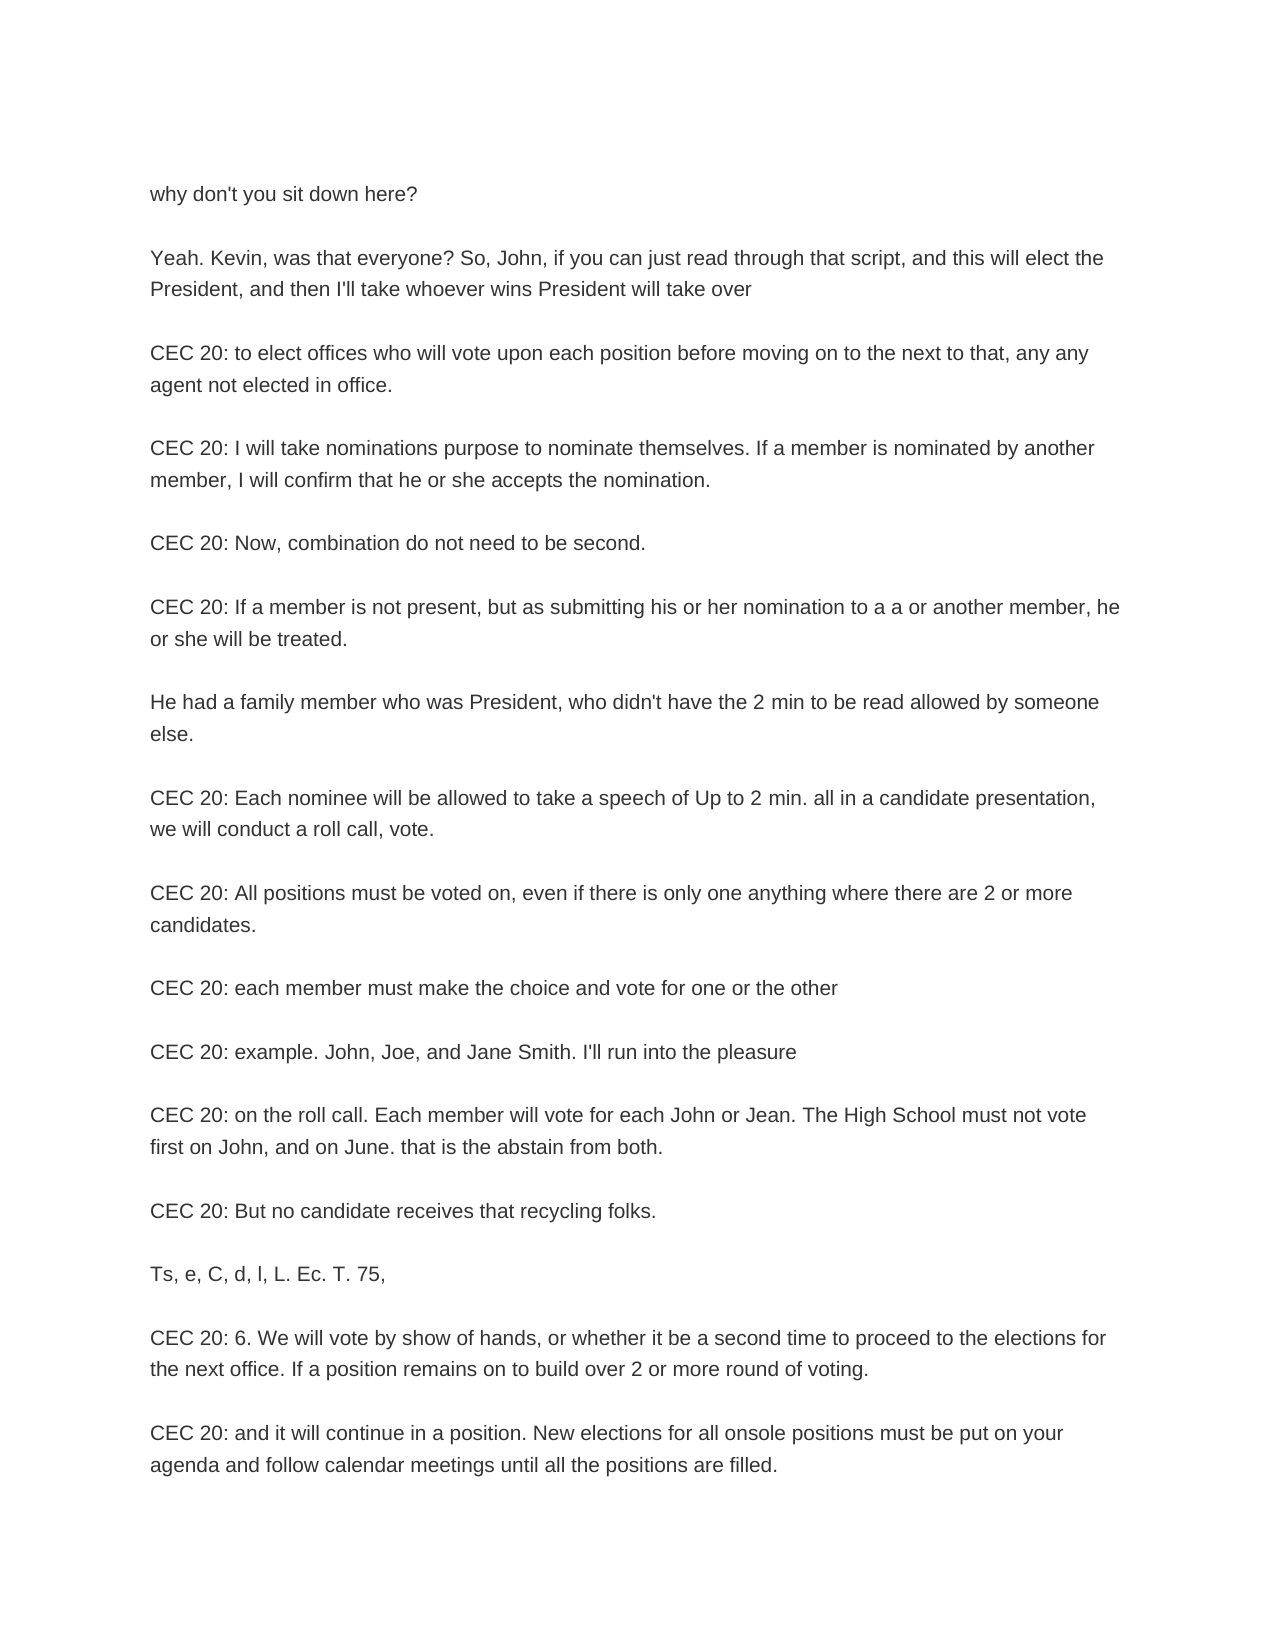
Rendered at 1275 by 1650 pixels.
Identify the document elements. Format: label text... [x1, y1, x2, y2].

text CEC 20: If a member is not present, but as submitting his or her nomination to a a or another member, he or she will be treated. [150, 595, 1125, 651]
text CEC 20: each member must make the choice and vote for one or the other [150, 976, 1125, 1000]
text CEC 20: on the roll call. Each member will vote for each John or Jean. The High School must not vote first on John, and on June. that is the abstain from both. [150, 1103, 1125, 1159]
text why don't you sit down here? [150, 182, 1125, 206]
text He had a family member who was President, who didn't have the 2 min to be read allowed by someone else. [150, 690, 1125, 746]
text CEC 20: 6. We will vote by show of hands, or whether it be a second time to proceed to the elections for the next office. If a position remains on to build over 2 or more round of voting. [150, 1326, 1125, 1381]
text CEC 20: Now, combination do not need to be second. [150, 531, 1125, 555]
text CEC 20: All positions must be voted on, even if there is only one anything where there are 2 or more candidates. [150, 881, 1125, 936]
text Yeah. Kevin, was that everyone? So, John, if you can just read through that script, and this will elect the President, and then I'll take whoever wins President will take over [150, 245, 1125, 301]
text CEC 20: Each nominee will be allowed to take a speech of Up to 2 min. all in a candidate presentation, we will conduct a roll call, vote. [150, 785, 1125, 841]
text CEC 20: example. John, Joe, and Jane Smith. I'll run into the pleasure [150, 1039, 1125, 1063]
text CEC 20: But no candidate receives that recycling folks. [150, 1198, 1125, 1222]
text CEC 20: and it will continue in a position. New elections for all onsole positions must be put on your agenda and follow calendar meetings until all the positions are filled. [150, 1421, 1125, 1477]
text CEC 20: I will take nominations purpose to nominate themselves. If a member is nominated by another member, I will confirm that he or she accepts the nomination. [150, 436, 1125, 492]
text CEC 20: to elect offices who will vote upon each position before moving on to the next to that, any any agent not elected in office. [150, 341, 1125, 396]
text Ts, e, C, d, l, L. Ec. T. 75, [150, 1262, 1125, 1286]
